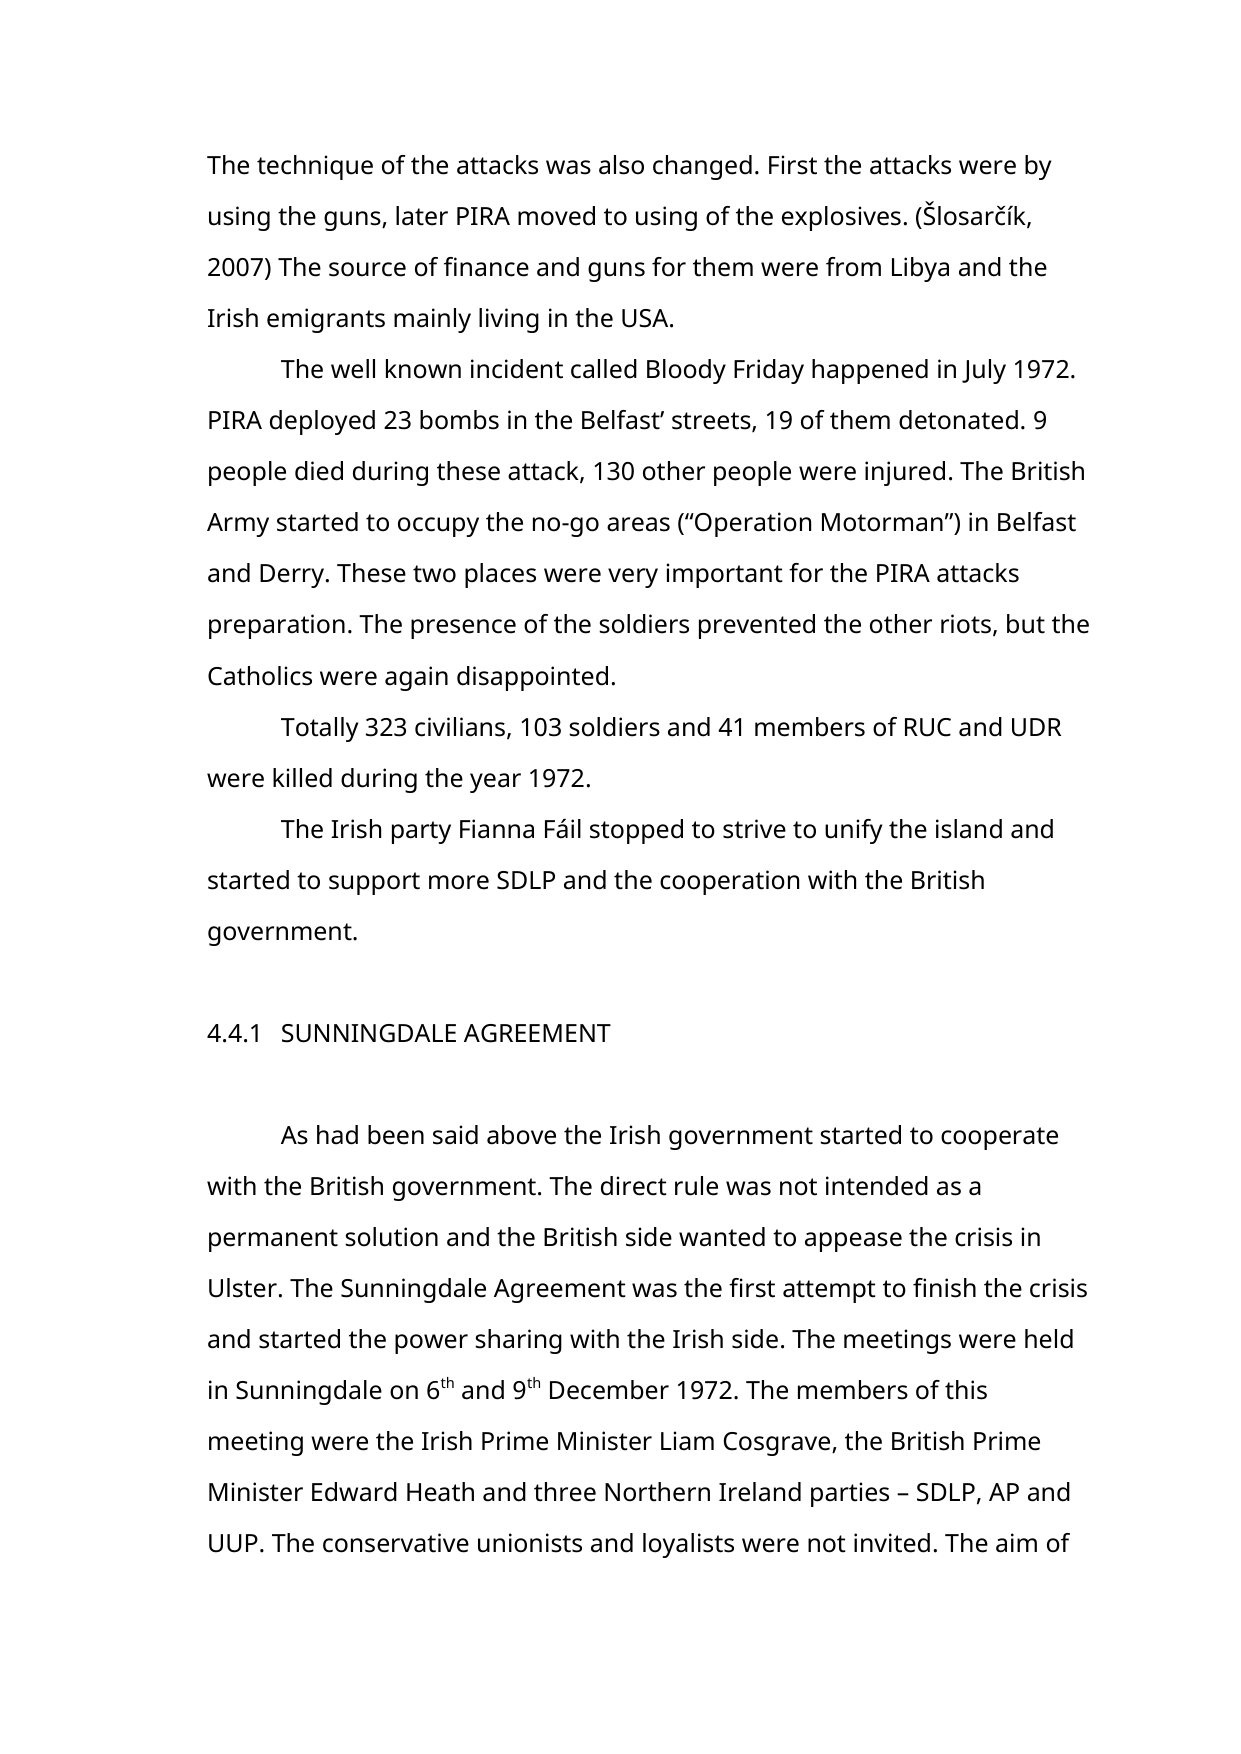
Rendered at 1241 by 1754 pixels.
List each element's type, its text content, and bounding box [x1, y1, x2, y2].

text 4.4.1 SUNNINGDALE AGREEMENT [207, 1015, 1092, 1049]
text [207, 148, 1092, 335]
text The well known incident called Bloody Friday happened in July 1972. PIRA deployed 23 bombs in the Belfast’ streets, 19 of them detonated. 9 people died during these attack, 130 other people were injured. The British Army started to occupy the no-go areas (“Operation Motorman”) in Belfast and Derry. These two places were very important for the PIRA attacks preparation. The presence of the soldiers prevented the other riots, but the Catholics were again disappointed. [207, 352, 1092, 692]
text Totally 323 civilians, 103 soldiers and 41 members of RUC and UDR were killed during the year 1972. [207, 709, 1092, 794]
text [207, 1117, 1092, 1560]
text The Irish party Fianna Fáil stopped to strive to unify the island and started to support more SDLP and the cooperation with the British government. [207, 811, 1092, 947]
